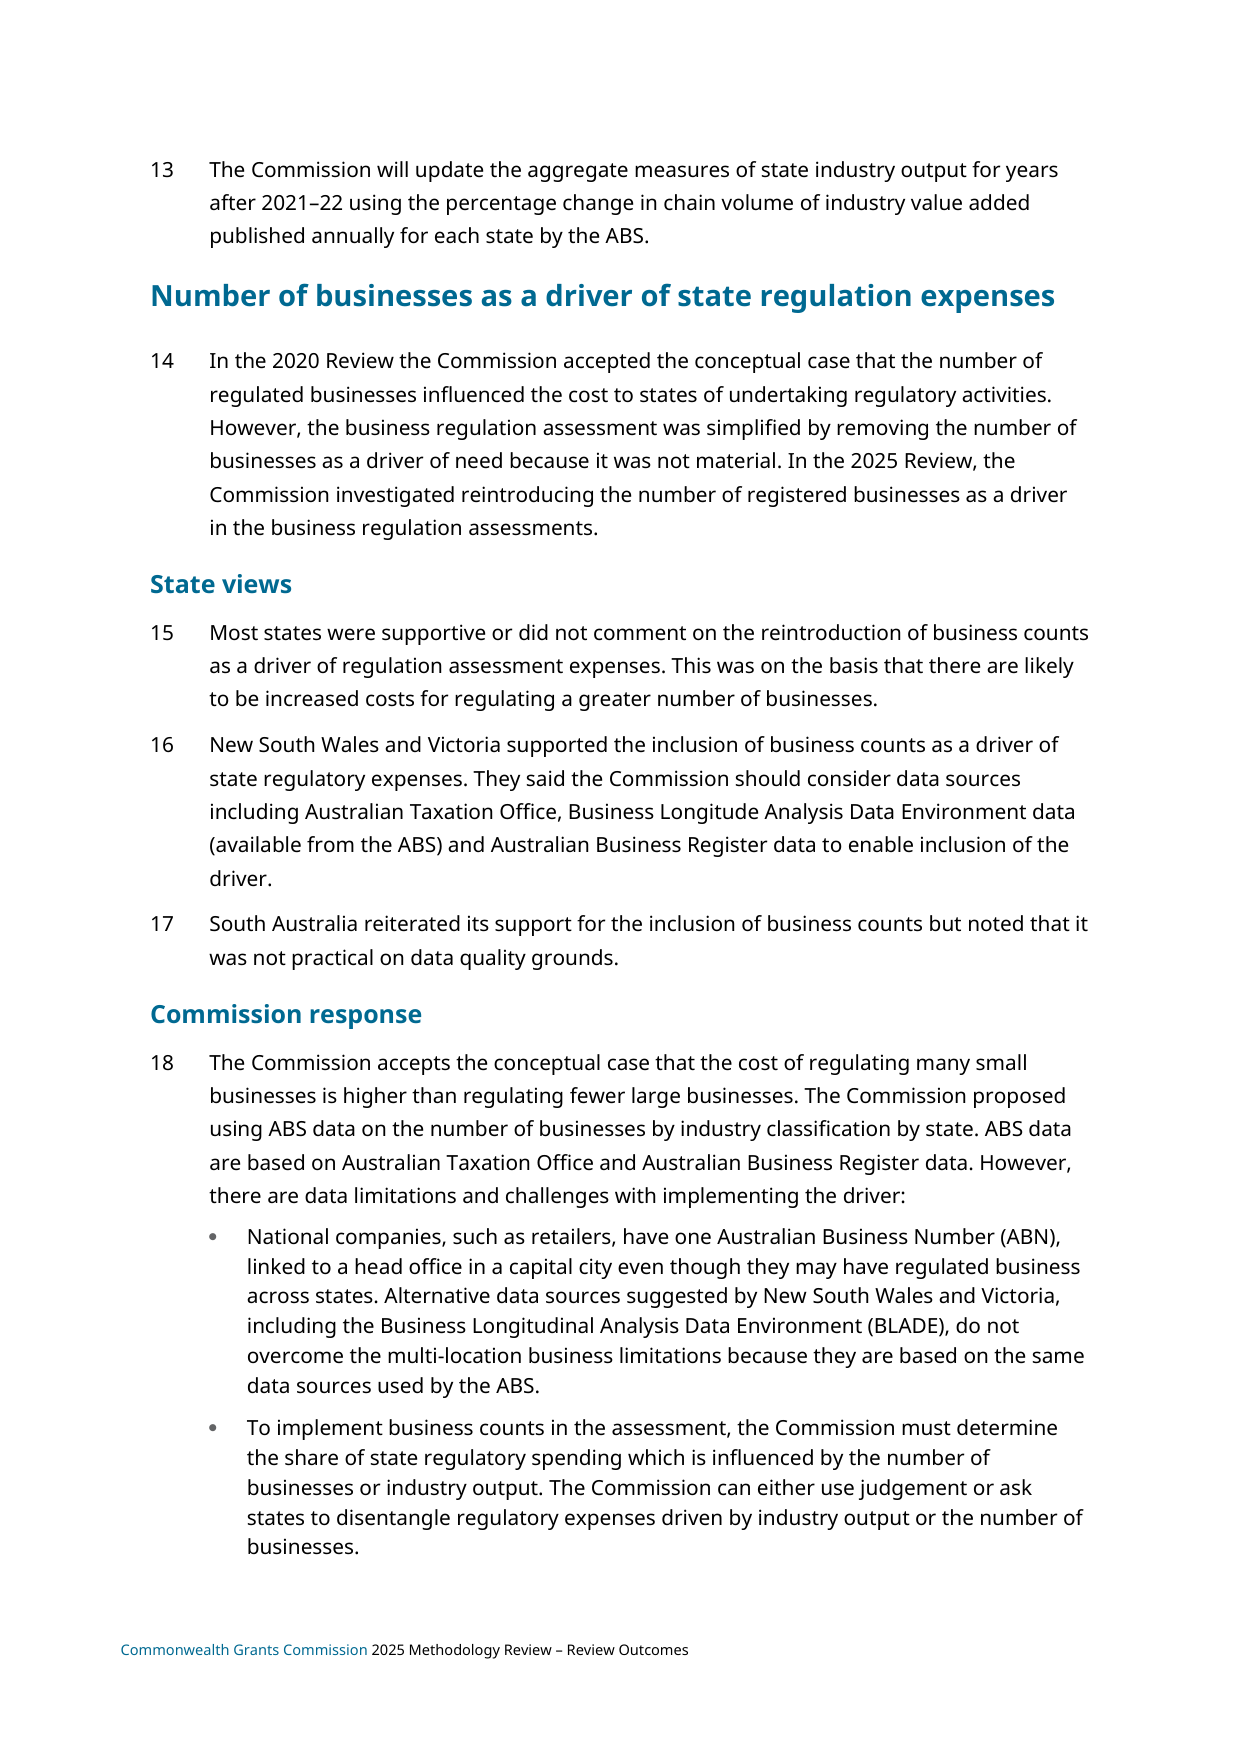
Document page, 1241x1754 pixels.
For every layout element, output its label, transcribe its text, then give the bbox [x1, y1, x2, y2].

text South Australia reiterated its support for the inclusion of business counts but noted that it was not practical on data quality grounds. [150, 905, 1090, 971]
text Most states were supportive or did not comment on the reintroduction of business counts as a driver of regulation assessment expenses. This was on the basis that there are likely to be increased costs for regulating a greater number of businesses. [150, 613, 1090, 713]
text National companies, such as retailers, have one Australian Business Number (ABN), linked to a head office in a capital city even though they may have regulated business across states. Alternative data sources suggested by New South Wales and Victoria, including the Business Longitudinal Analysis Data Environment (BLADE), do not overcome the multi-location business limitations because they are based on the same data sources used by the ABS. [209, 1222, 1090, 1399]
subtitle Number of businesses as a driver of state regulation expenses [150, 275, 1090, 315]
subtitle Commission response [150, 996, 1090, 1030]
text The Commission will update the aggregate measures of state industry output for years after 2021–22 using the percentage change in chain volume of industry value added published annually for each state by the ABS. [150, 150, 1090, 250]
subtitle State views [150, 566, 1090, 601]
text New South Wales and Victoria supported the inclusion of business counts as a driver of state regulatory expenses. They said the Commission should consider data sources including Australian Taxation Office, Business Longitude Analysis Data Environment data (available from the ABS) and Australian Business Register data to enable inclusion of the driver. [150, 726, 1090, 892]
text To implement business counts in the assessment, the Commission must determine the share of state regulatory spending which is influenced by the number of businesses or industry output. The Commission can either use judgement or ask states to disentangle regulatory expenses driven by industry output or the number of businesses. [209, 1413, 1090, 1561]
text In the 2020 Review the Commission accepted the conceptual case that the number of regulated businesses influenced the cost to states of undertaking regulatory activities. However, the business regulation assessment was simplified by removing the number of businesses as a driver of need because it was not material. In the 2025 Review, the Commission investigated reintroducing the number of registered businesses as a driver in the business regulation assessments. [150, 341, 1090, 541]
text The Commission accepts the conceptual case that the cost of regulating many small businesses is higher than regulating fewer large businesses. The Commission proposed using ABS data on the number of businesses by industry classification by state. ABS data are based on Australian Taxation Office and Australian Business Register data. However, there are data limitations and challenges with implementing the driver: [150, 1043, 1090, 1209]
